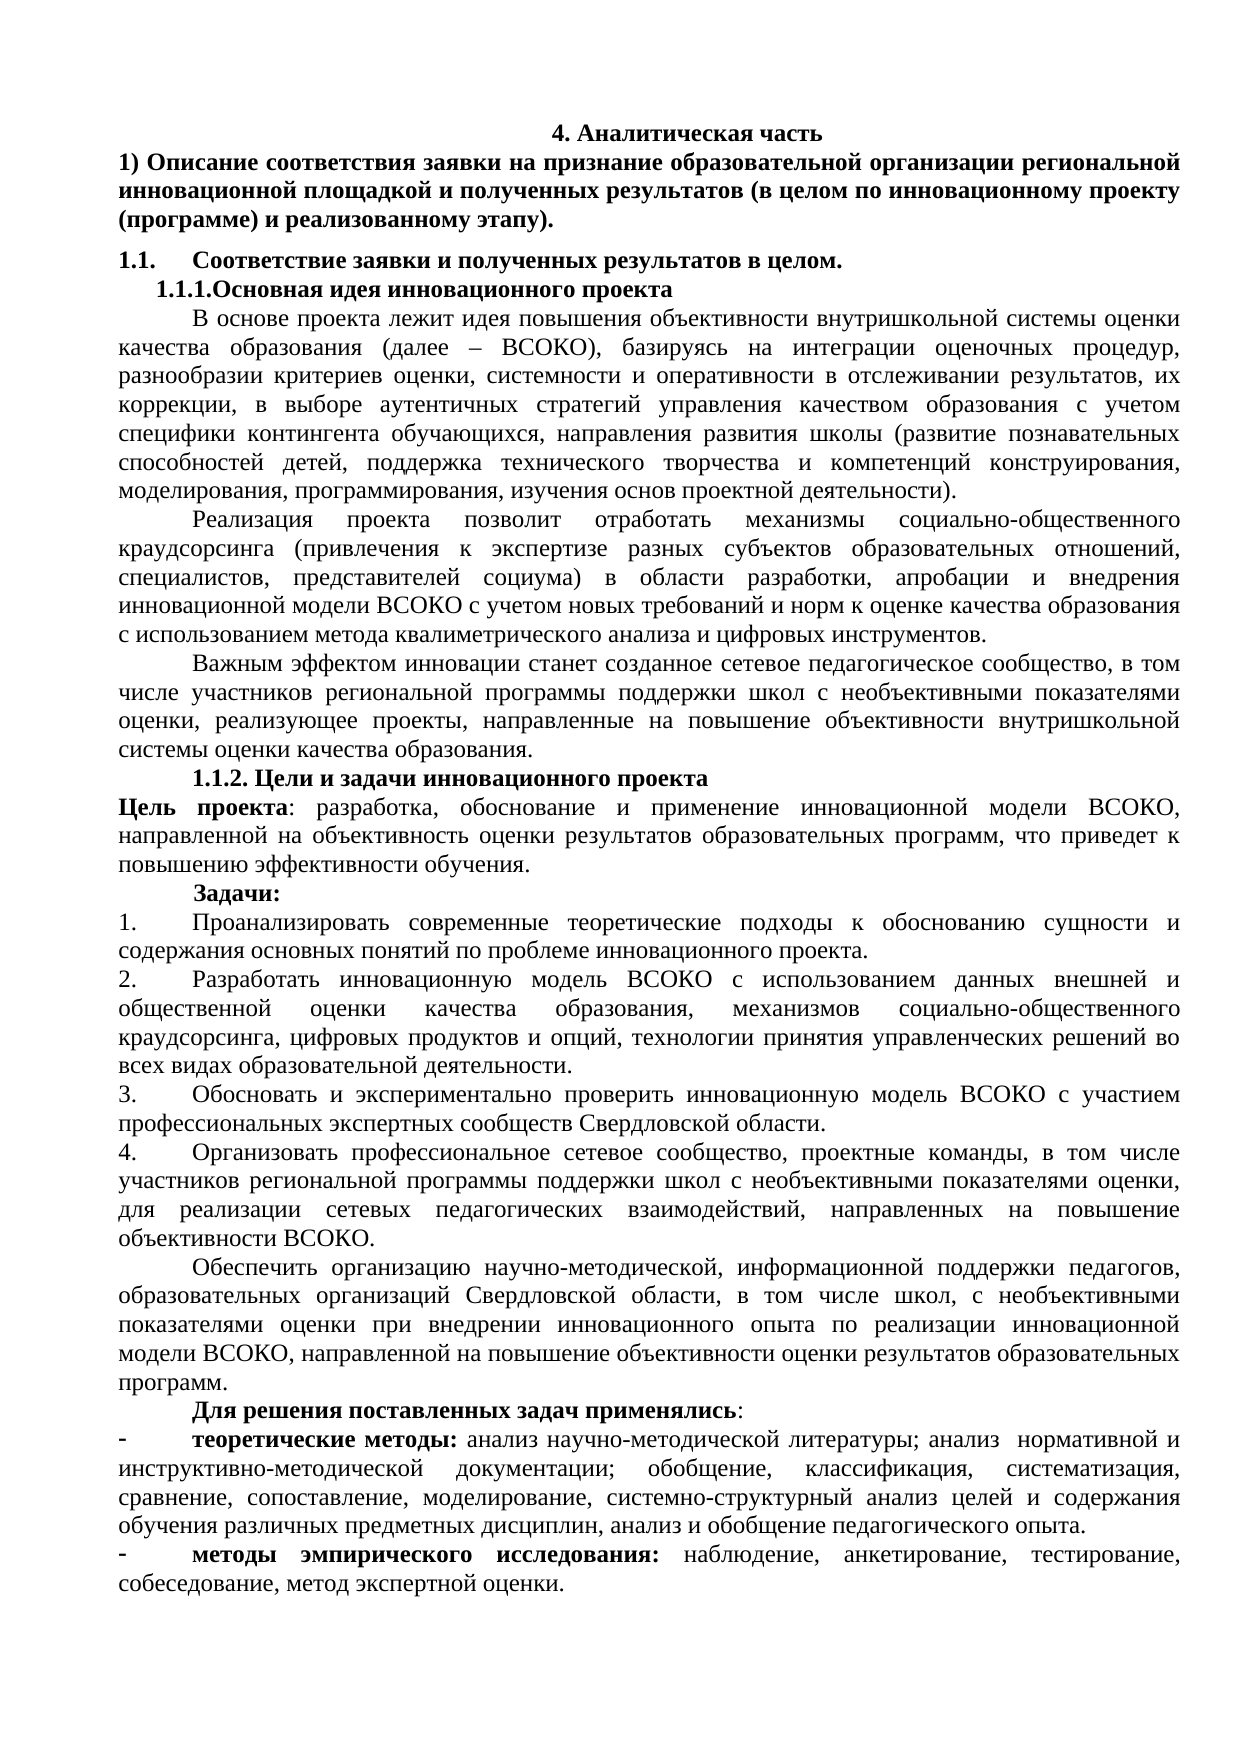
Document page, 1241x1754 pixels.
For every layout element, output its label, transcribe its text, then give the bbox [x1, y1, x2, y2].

subtitle Реализация проекта позволит отработать механизмы социально-общественного краудсорсинга (привлечения к экспертизе разных субъектов образовательных отношений, специалистов, представителей социума) в области разработки, апробации и внедрения инновационной модели ВСОКО с учетом новых требований и норм к оценке качества образования с использованием метода квалиметрического анализа и цифровых инструментов. [118, 504, 1181, 648]
text 1) Описание соответствия заявки на признание образовательной организации региональной инновационной площадкой и полученных результатов (в целом по инновационному проекту (программе) и реализованному этапу). [118, 147, 1181, 233]
text 4. Аналитическая часть [118, 118, 1181, 147]
list Обосновать и экспериментально проверить инновационную модель ВСОКО с участием профессиональных экспертных сообществ Свердловской области. [118, 1079, 1181, 1137]
list теоретические методы: анализ научно-методической литературы; анализ нормативной и инструктивно-методической документации; обобщение, классификация, систематизация, сравнение, сопоставление, моделирование, системно-структурный анализ целей и содержания обучения различных предметных дисциплин, анализ и обобщение педагогического опыта. [118, 1424, 1181, 1539]
text 1.1.1.Основная идея инновационного проекта [118, 274, 1181, 303]
list Организовать профессиональное сетевое сообщество, проектные команды, в том числе участников региональной программы поддержки школ с необъективными показателями оценки, для реализации сетевых педагогических взаимодействий, направленных на повышение объективности ВСОКО. [118, 1137, 1181, 1252]
subtitle Цель проекта: разработка, обоснование и применение инновационной модели ВСОКО, направленной на объективность оценки результатов образовательных программ, что приведет к повышению эффективности обучения. [118, 792, 1181, 878]
list Соответствие заявки и полученных результатов в целом. [118, 246, 1181, 274]
text 1.1.2. Цели и задачи инновационного проекта [118, 763, 1181, 792]
list Разработать инновационную модель ВСОКО с использованием данных внешней и общественной оценки качества образования, механизмов социально-общественного краудсорсинга, цифровых продуктов и опций, технологии принятия управленческих решений во всех видах образовательной деятельности. [118, 964, 1181, 1079]
subtitle В основе проекта лежит идея повышения объективности внутришкольной системы оценки качества образования (далее – ВСОКО), базируясь на интеграции оценочных процедур, разнообразии критериев оценки, системности и оперативности в отслеживании результатов, их коррекции, в выборе аутентичных стратегий управления качеством образования с учетом специфики контингента обучающихся, направления развития школы (развитие познавательных способностей детей, поддержка технического творчества и компетенций конструирования, моделирования, программирования, изучения основ проектной деятельности). [118, 303, 1181, 504]
text Важным эффектом инновации станет созданное сетевое педагогическое сообщество, в том числе участников региональной программы поддержки школ с необъективными показателями оценки, реализующее проекты, направленные на повышение объективности внутришкольной системы оценки качества образования. [118, 648, 1181, 763]
text Задачи: [118, 878, 1181, 907]
list Проанализировать современные теоретические подходы к обоснованию сущности и содержания основных понятий по проблеме инновационного проекта. [118, 907, 1181, 964]
text Для решения поставленных задач применялись: [118, 1396, 1181, 1424]
text Обеспечить организацию научно-методической, информационной поддержки педагогов, образовательных организаций Свердловской области, в том числе школ, с необъективными показателями оценки при внедрении инновационного опыта по реализации инновационной модели ВСОКО, направленной на повышение объективности оценки результатов образовательных программ. [118, 1252, 1181, 1396]
list методы эмпирического исследования: наблюдение, анкетирование, тестирование, собеседование, метод экспертной оценки. [118, 1539, 1181, 1597]
